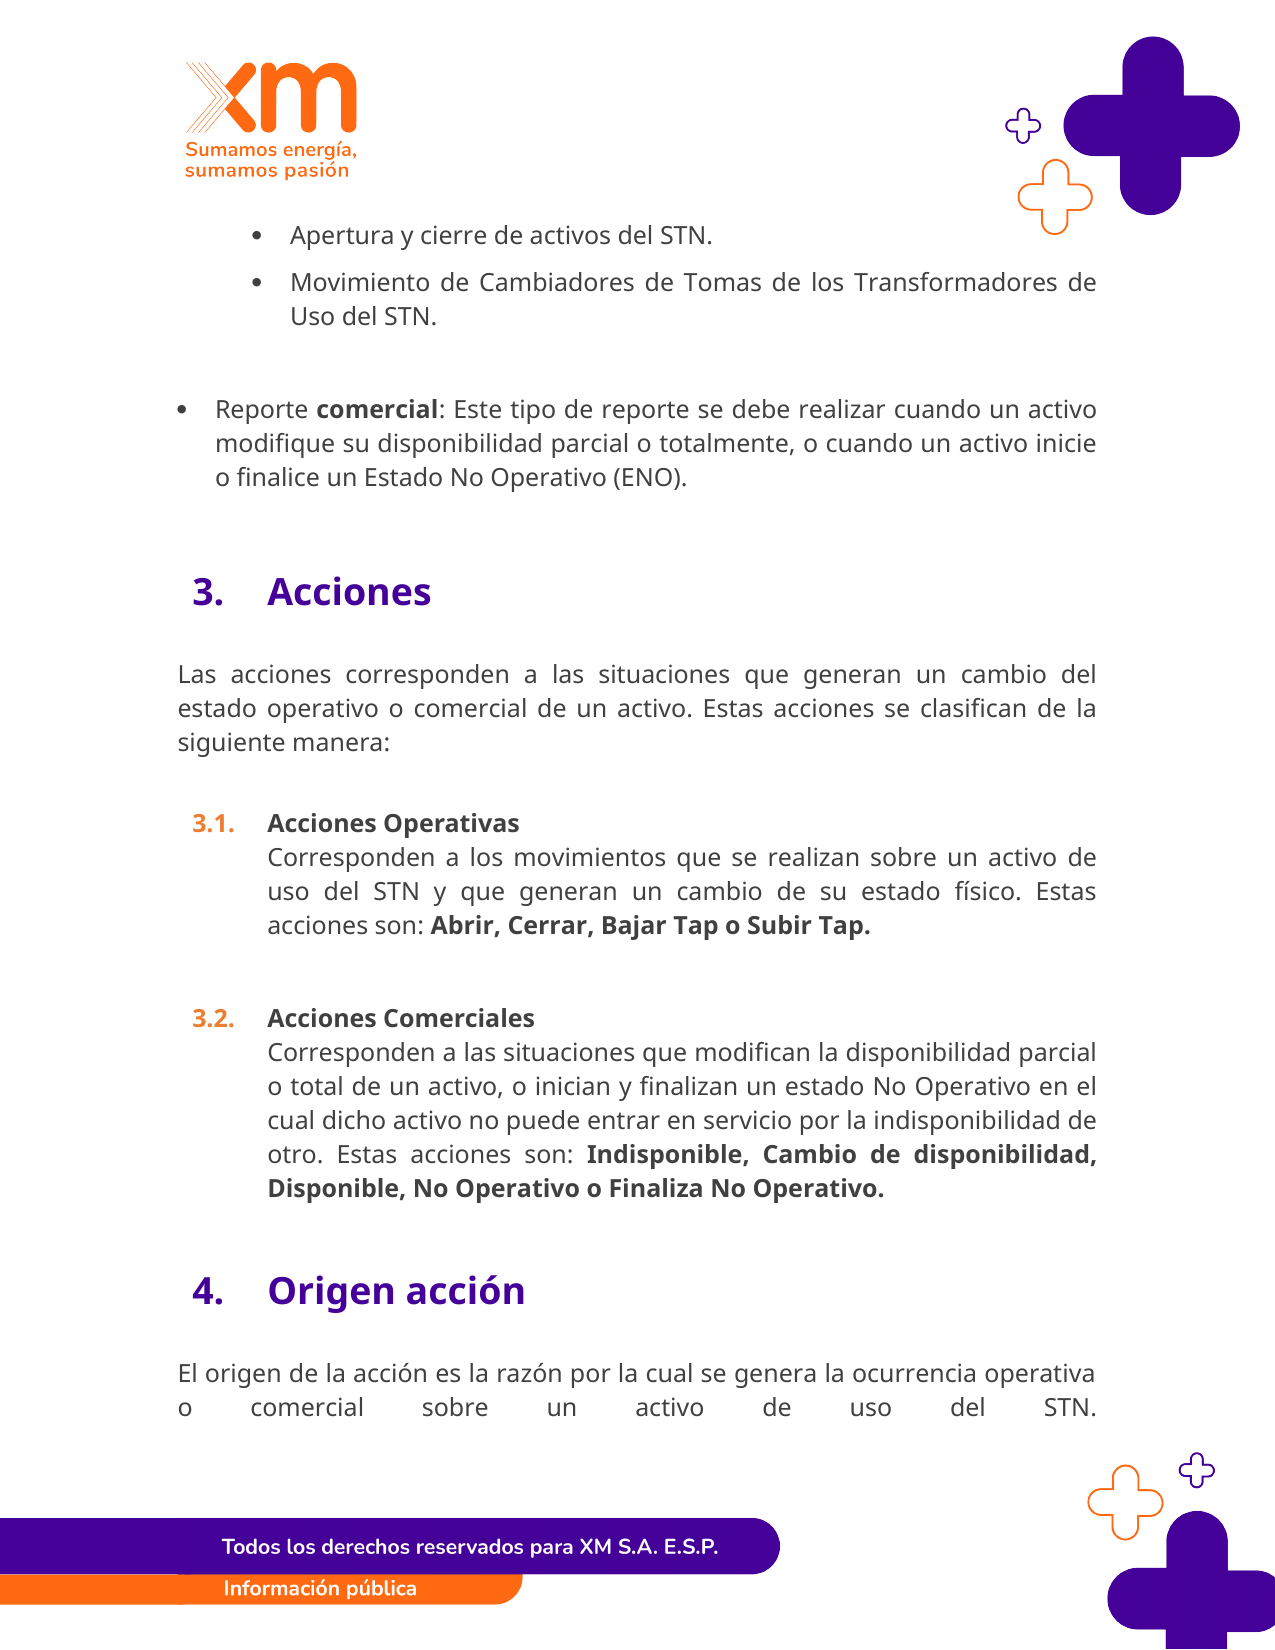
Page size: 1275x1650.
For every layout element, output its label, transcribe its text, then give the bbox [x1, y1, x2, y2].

list Corresponden a las situaciones que modifican la disponibilidad parcial o total de un activo, o inician y finalizan un estado No Operativo en el cual dicho activo no puede entrar en servicio por la indisponibilidad de otro. Estas acciones son: Indisponible, Cambio de disponibilidad, Disponible, No Operativo o Finaliza No Operativo. [267, 1034, 1098, 1205]
list Apertura y cierre de activos del STN. [252, 218, 1098, 252]
picture [177, 56, 365, 183]
list Acciones Operativas [192, 805, 1098, 839]
list Movimiento de Cambiadores de Tomas de los Transformadores de Uso del STN. [252, 264, 1098, 332]
text El origen de la acción es la razón por la cual se genera la ocurrencia operativa o comercial sobre un activo de uso del STN. [177, 1355, 1098, 1457]
picture [1006, 37, 1240, 235]
text Las acciones corresponden a las situaciones que generan un cambio del estado operativo o comercial de un activo. Estas acciones se clasifican de la siguiente manera: [177, 656, 1098, 759]
picture [177, 1457, 794, 1648]
text Origen acción [192, 1264, 1098, 1315]
picture [1065, 1447, 1275, 1649]
list Corresponden a los movimientos que se realizan sobre un activo de uso del STN y que generan un cambio de su estado físico. Estas acciones son: Abrir, Cerrar, Bajar Tap o Subir Tap. [267, 839, 1098, 941]
text Acciones [192, 565, 1098, 616]
list Reporte comercial: Este tipo de reporte se debe realizar cuando un activo modifique su disponibilidad parcial o totalmente, o cuando un activo inicie o finalice un Estado No Operativo (ENO). [177, 391, 1098, 493]
list Acciones Comerciales [192, 1001, 1098, 1034]
